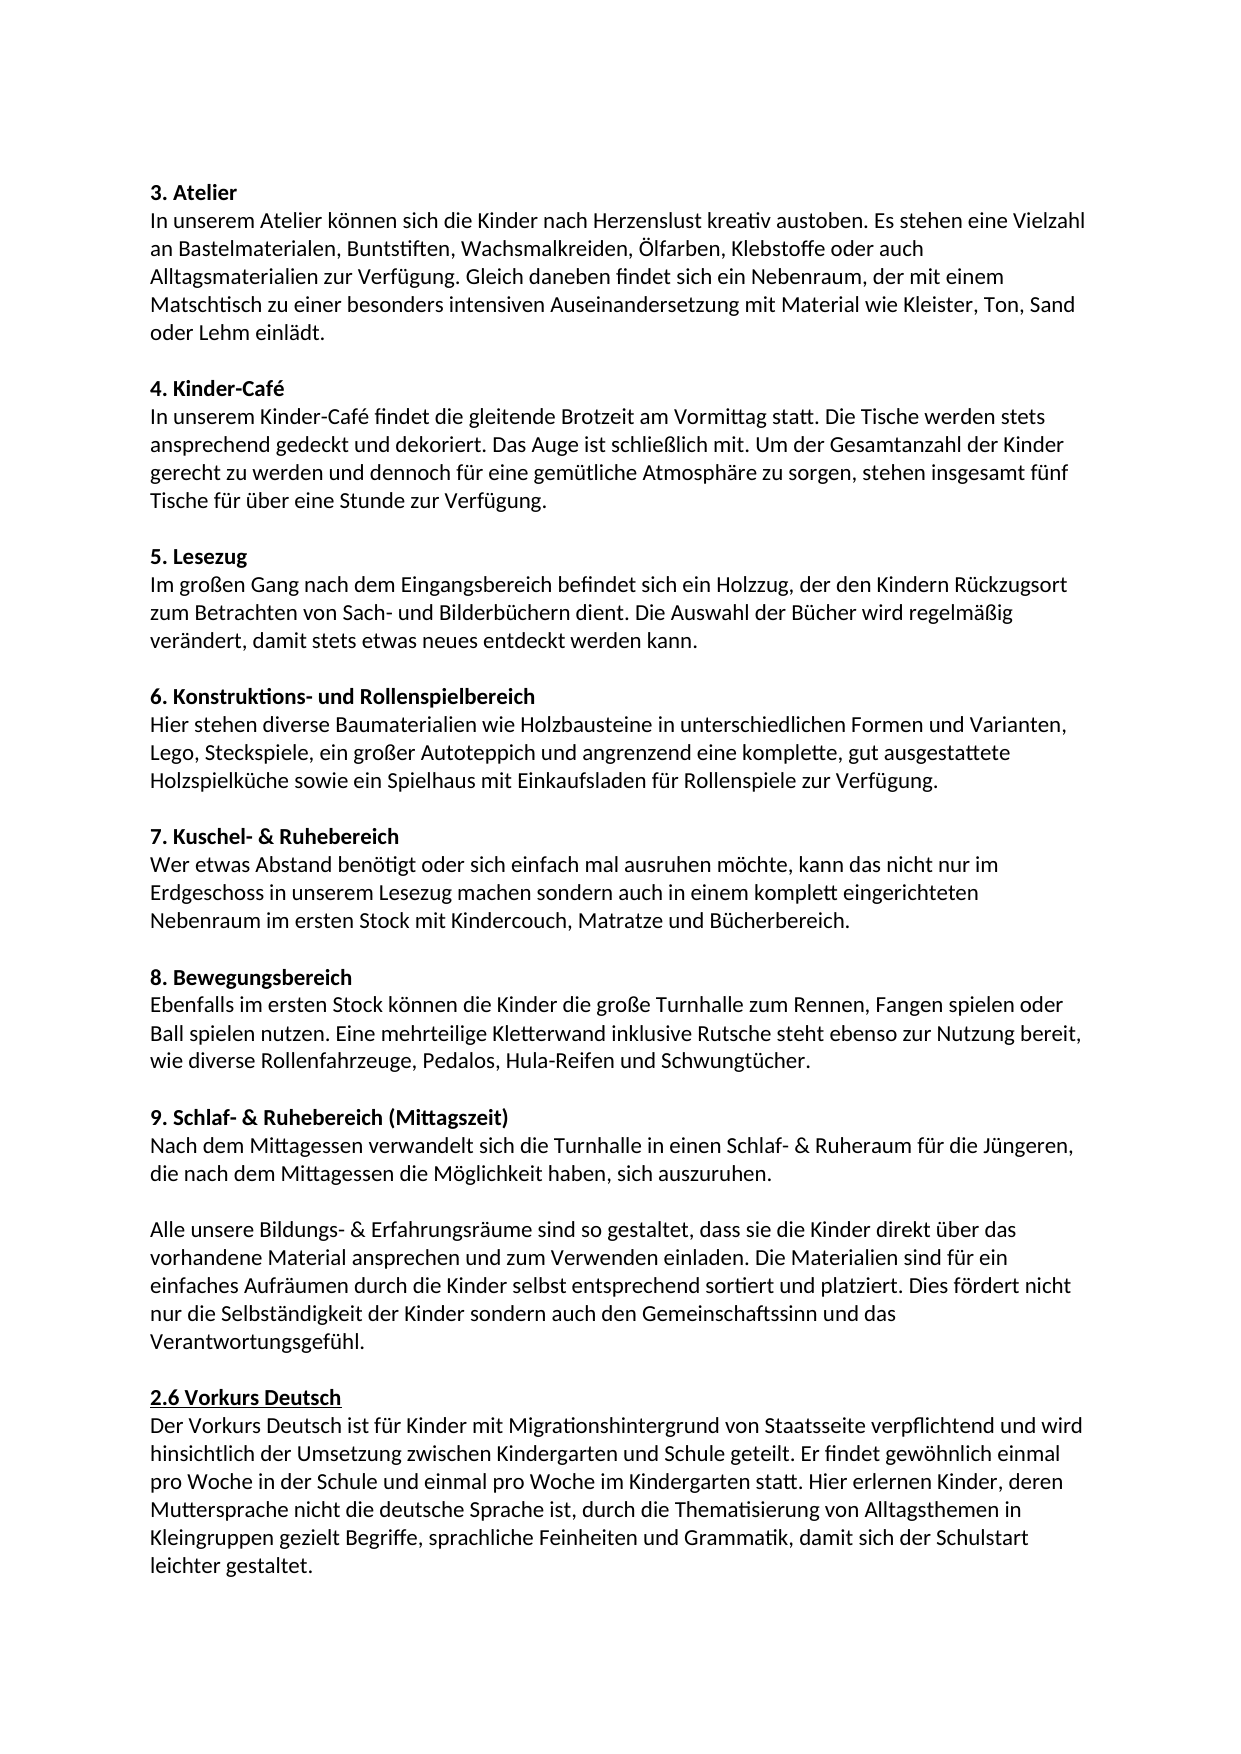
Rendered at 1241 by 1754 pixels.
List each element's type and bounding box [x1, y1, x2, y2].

text [150, 150, 1090, 1579]
